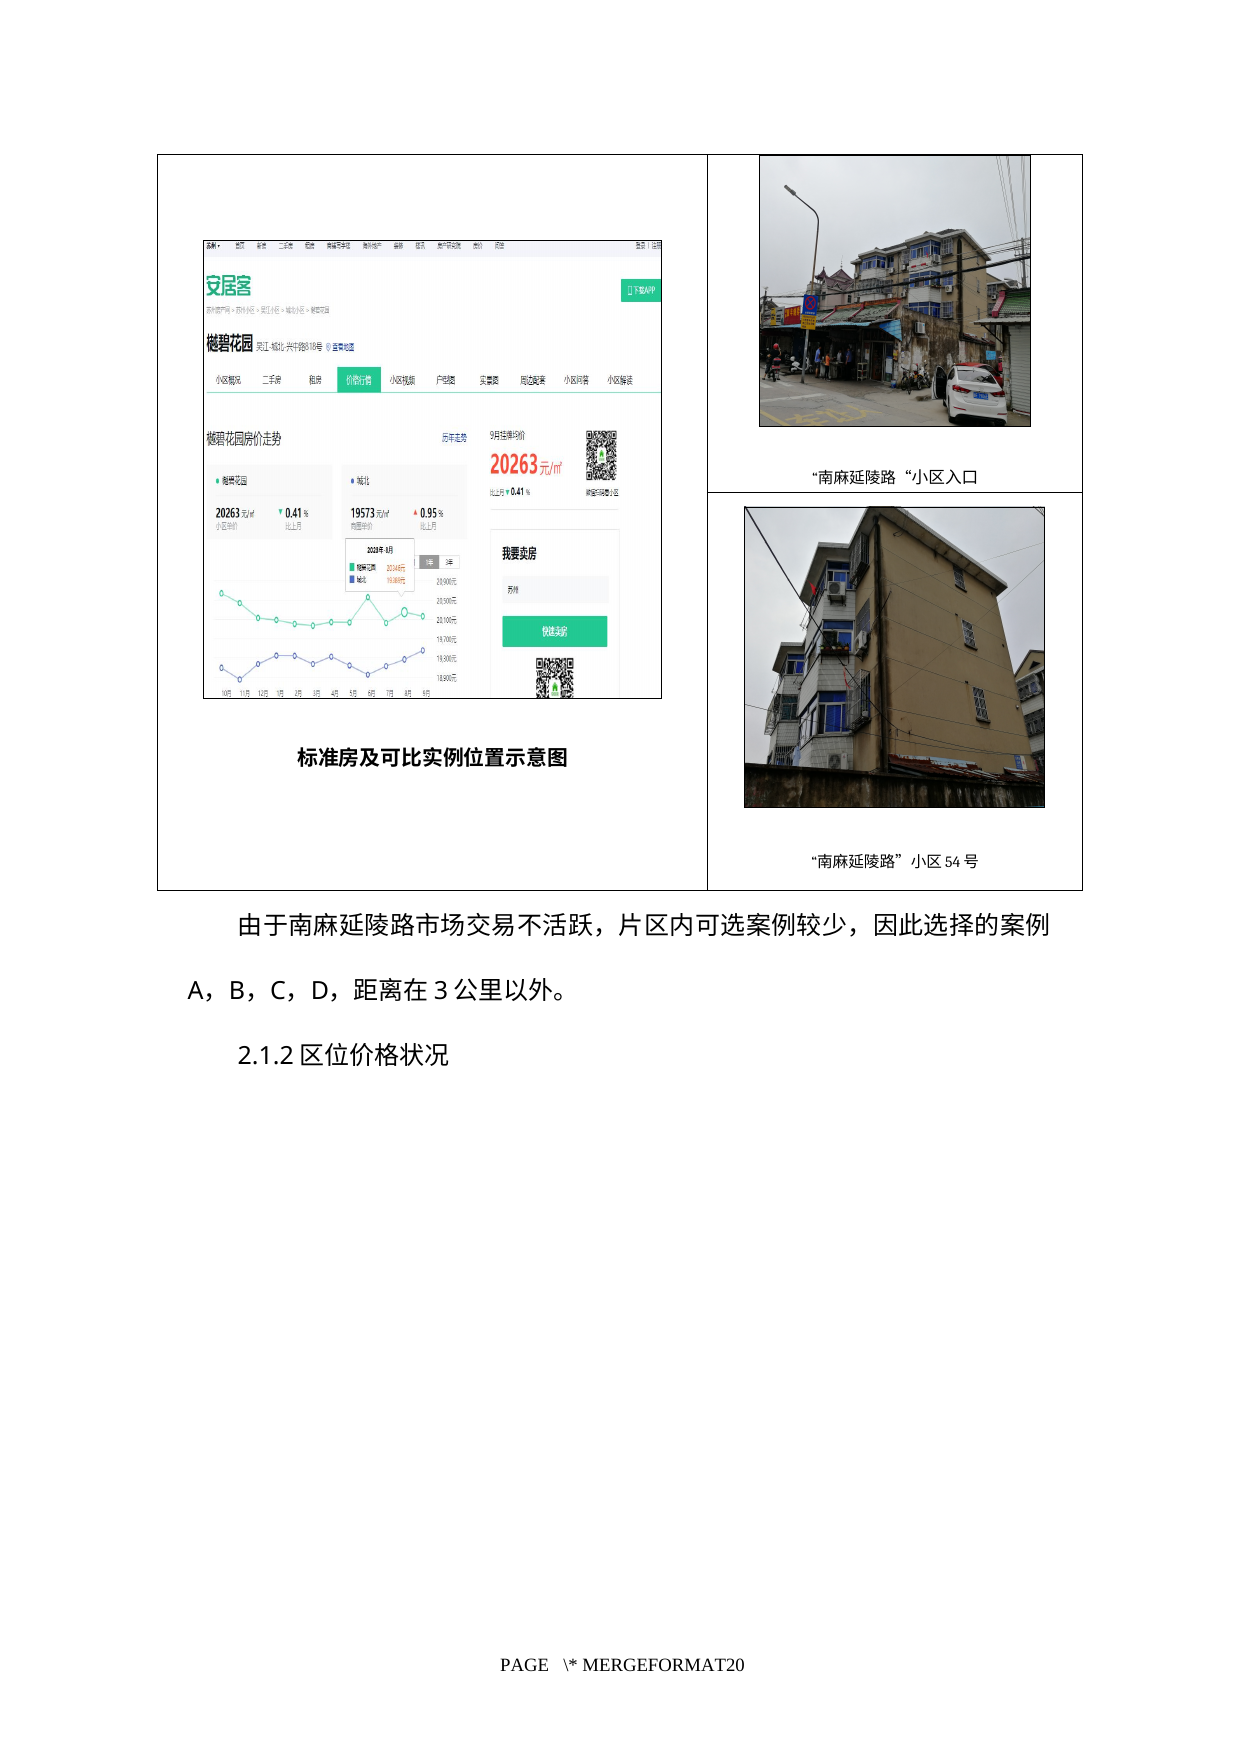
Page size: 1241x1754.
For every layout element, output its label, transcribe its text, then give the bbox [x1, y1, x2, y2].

table_cell “南麻延陵路”小区54号 [708, 493, 1082, 890]
picture [204, 241, 661, 698]
picture [745, 508, 1044, 807]
picture [760, 156, 1030, 426]
table_header 标准房及可比实例位置示意图 [158, 155, 707, 890]
text 2.1.2区位价格状况 [187, 1021, 1053, 1086]
text 由于南麻延陵路市场交易不活跃，片区内可选案例较少，因此选择的案例A，B，C，D，距离在3公里以外。 [187, 891, 1053, 1021]
table_header “南麻延陵路“小区入口 [708, 155, 1082, 492]
